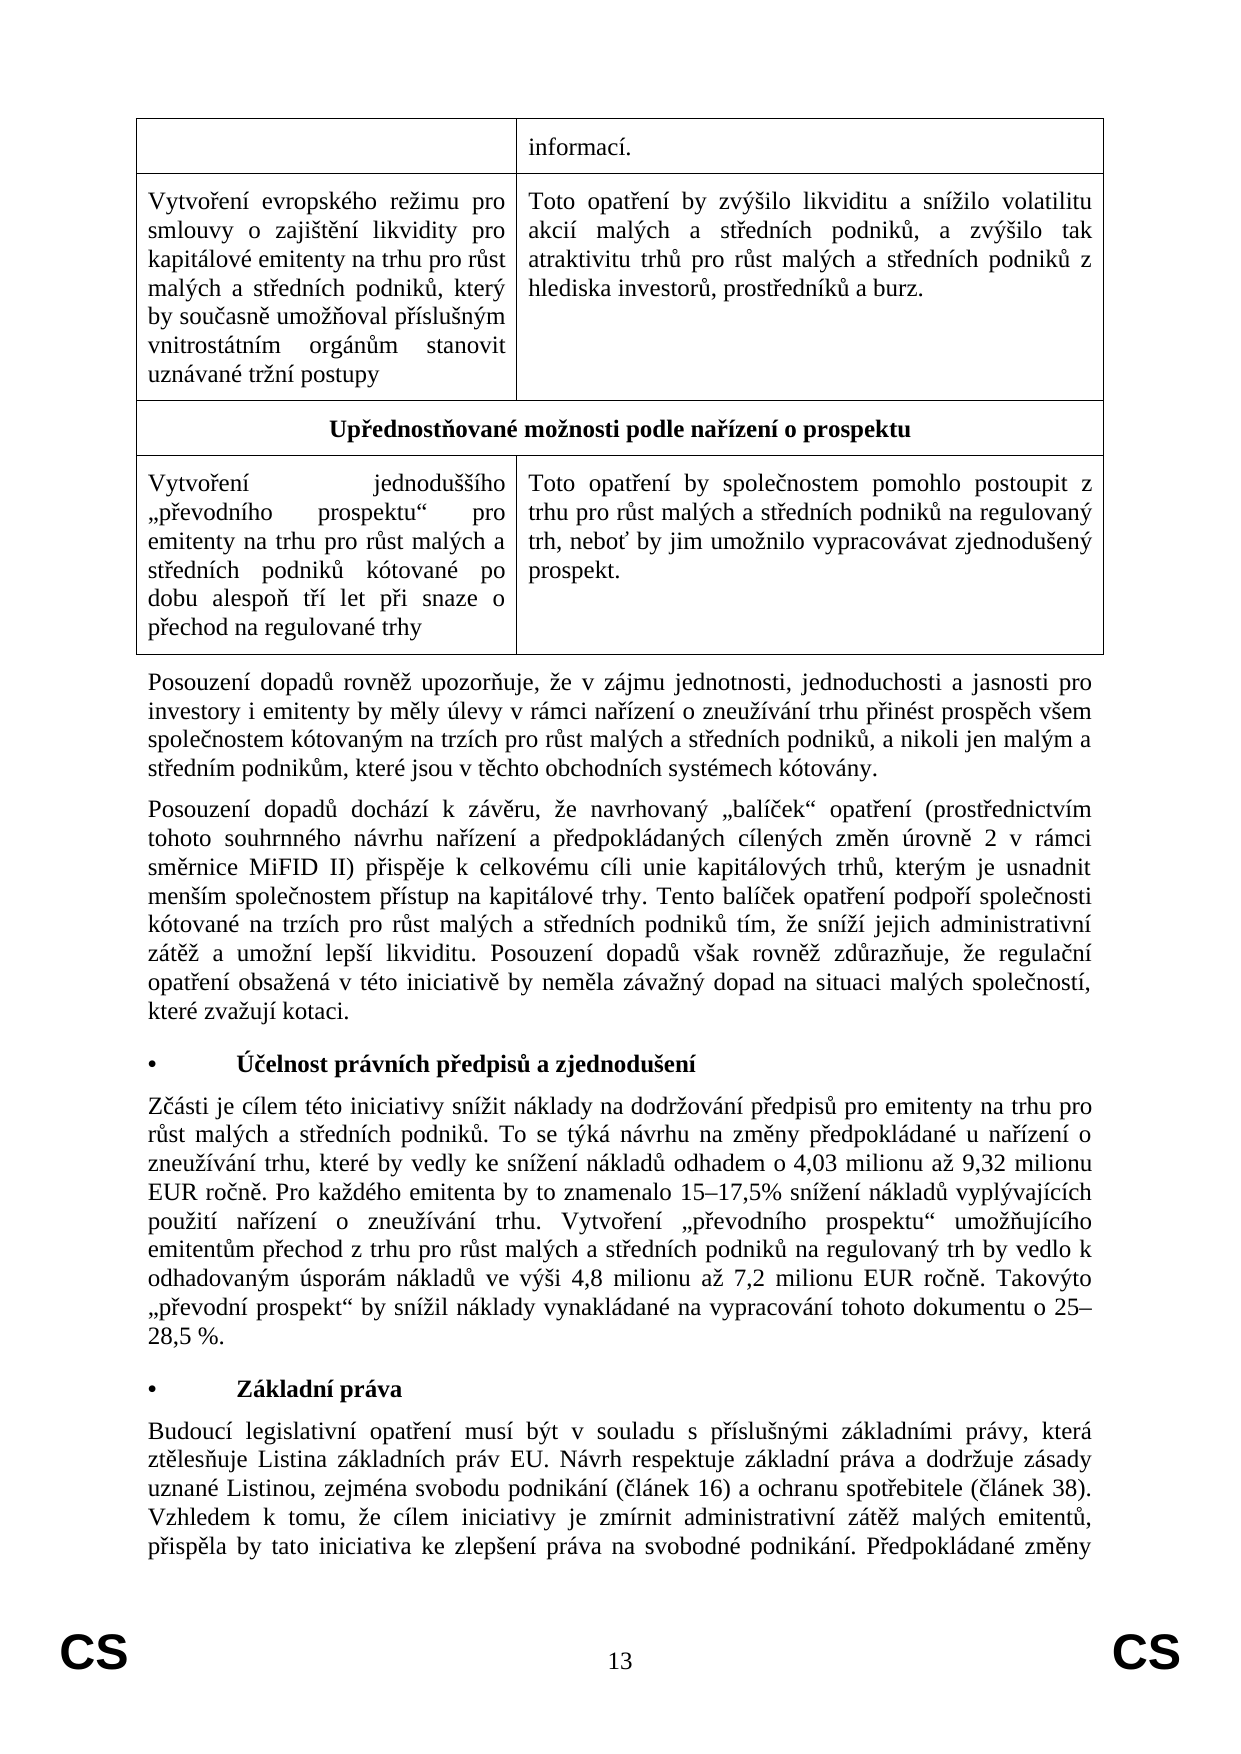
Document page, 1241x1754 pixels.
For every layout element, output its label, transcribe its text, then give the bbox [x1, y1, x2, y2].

table_cell Toto opatření by zvýšilo likviditu a snížilo volatilitu akcií malých a středních podniků, a zvýšilo tak atraktivitu trhů pro růst malých a středních podniků z hlediska investorů, prostředníků a burz. [517, 174, 1103, 400]
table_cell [517, 119, 1103, 173]
text Posouzení dopadů dochází k závěru, že navrhovaný „balíček“ opatření (prostřednictvím tohoto souhrnného návrhu nařízení a předpokládaných cílených změn úrovně 2 v rámci směrnice MiFID II) přispěje k celkovému cíli unie kapitálových trhů, kterým je usnadnit menším společnostem přístup na kapitálové trhy. Tento balíček opatření podpoří společnosti kótované na trzích pro růst malých a středních podniků tím, že sníží jejich administrativní zátěž a umožní lepší likviditu. Posouzení dopadů však rovněž zdůrazňuje, že regulační opatření obsažená v této iniciativě by neměla závažný dopad na situaci malých společností, které zvažují kotaci. [148, 794, 1093, 1024]
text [148, 1416, 1093, 1559]
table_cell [137, 119, 516, 173]
table_cell Upřednostňované možnosti podle nařízení o prospektu [137, 401, 1103, 455]
subtitle • Základní práva [148, 1374, 1093, 1403]
table_cell Vytvoření evropského režimu pro smlouvy o zajištění likvidity pro kapitálové emitenty na trhu pro růst malých a středních podniků, který by současně umožňoval příslušným vnitrostátním orgánům stanovit uznávané tržní postupy [137, 174, 516, 400]
subtitle • Účelnost právních předpisů a zjednodušení [148, 1049, 1093, 1078]
text Posouzení dopadů rovněž upozorňuje, že v zájmu jednotnosti, jednoduchosti a jasnosti pro investory i emitenty by měly úlevy v rámci nařízení o zneužívání trhu přinést prospěch všem společnostem kótovaným na trzích pro růst malých a středních podniků, a nikoli jen malým a středním podnikům, které jsou v těchto obchodních systémech kótovány. [148, 667, 1093, 782]
table_cell Vytvoření jednoduššího „převodního prospektu“ pro emitenty na trhu pro růst malých a středních podniků kótované po dobu alespoň tří let při snaze o přechod na regulované trhy [137, 456, 516, 653]
text Zčásti je cílem této iniciativy snížit náklady na dodržování předpisů pro emitenty na trhu pro růst malých a středních podniků. To se týká návrhu na změny předpokládané u nařízení o zneužívání trhu, které by vedly ke snížení nákladů odhadem o 4,03 milionu až 9,32 milionu EUR ročně. Pro každého emitenta by to znamenalo 15–17,5% snížení nákladů vyplývajících použití nařízení o zneužívání trhu. Vytvoření „převodního prospektu“ umožňujícího emitentům přechod z trhu pro růst malých a středních podniků na regulovaný trh by vedlo k odhadovaným úsporám nákladů ve výši 4,8 milionu až 7,2 milionu EUR ročně. Takovýto „převodní prospekt“ by snížil náklady vynakládané na vypracování tohoto dokumentu o 25–28,5 %. [148, 1091, 1093, 1349]
table_cell Toto opatření by společnostem pomohlo postoupit z trhu pro růst malých a středních podniků na regulovaný trh, neboť by jim umožnilo vypracovávat zjednodušený prospekt. [517, 456, 1103, 653]
